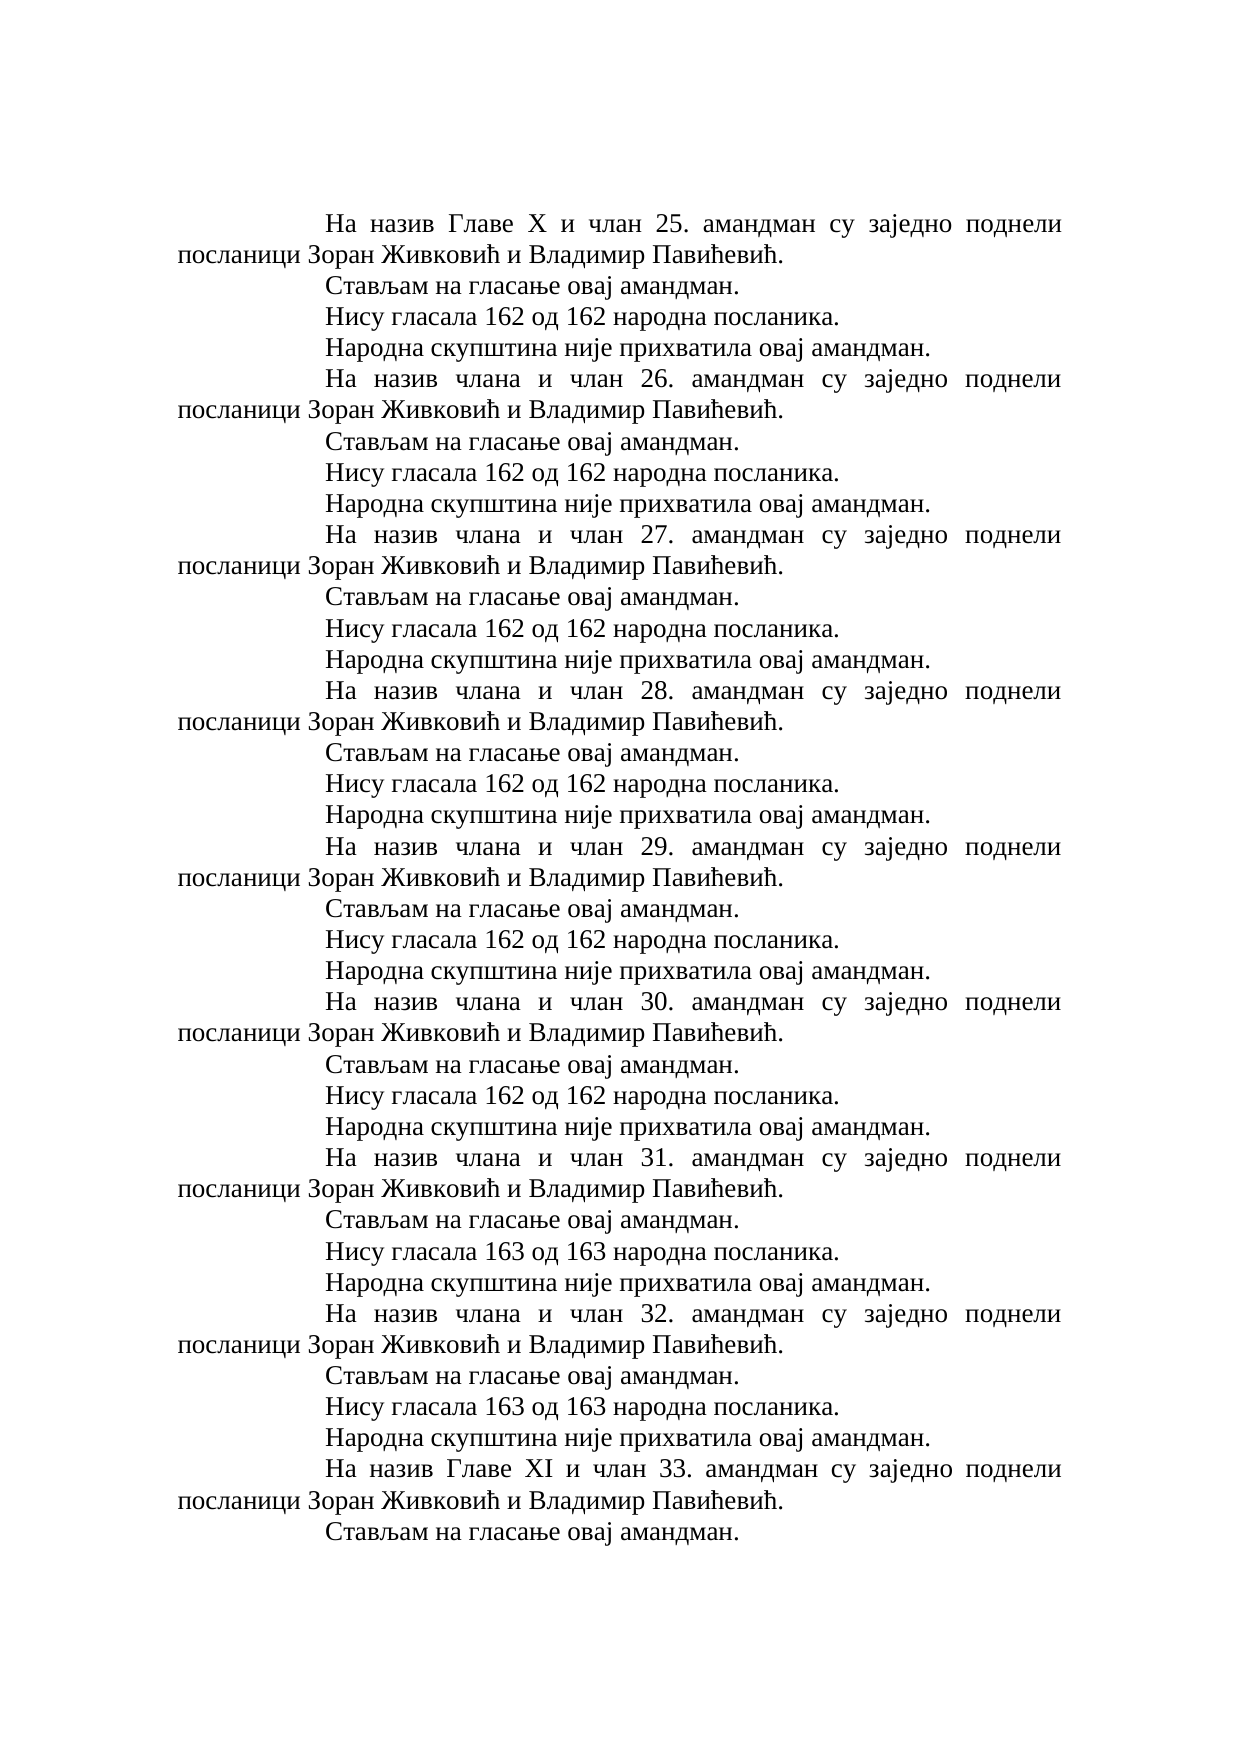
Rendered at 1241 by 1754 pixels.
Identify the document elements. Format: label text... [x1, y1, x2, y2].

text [177, 300, 1063, 331]
text Стављам на гласање овај амандман. [177, 581, 1063, 612]
text Стављам на гласање овај амандман. [177, 736, 1063, 767]
text Стављам на гласање овај амандман. [177, 892, 1063, 923]
text Народна скупштина није прихватила овај амандман. [177, 487, 1063, 518]
text Стављам на гласање овај амандман. [177, 269, 1063, 300]
text Стављам на гласање овај амандман. [177, 1359, 1063, 1390]
text На назив члана и члан 31. амандман су заједно поднели посланици Зоран Живковић и Владимир Павићевић. [177, 1141, 1063, 1203]
text Нису гласала 162 од 162 народна посланика. [177, 767, 1063, 798]
text Стављам на гласање овај амандман. [177, 1048, 1063, 1079]
text Народна скупштина није прихватила овај амандман. [177, 954, 1063, 985]
text Нису гласала 163 од 163 народна посланика. [177, 1234, 1063, 1266]
text На назив Главе X и члан 25. амандман су заједно поднели посланици Зоран Живковић и Владимир Павићевић. [177, 207, 1063, 269]
text Народна скупштина није прихватила овај амандман. [177, 1266, 1063, 1297]
text На назив члана и члан 32. амандман су заједно поднели посланици Зоран Живковић и Владимир Павићевић. [177, 1297, 1063, 1359]
text Стављам на гласање овај амандман. [177, 425, 1063, 456]
text Стављам на гласање овај амандман. [177, 1203, 1063, 1234]
text Народна скупштина није прихватила овај амандман. [177, 643, 1063, 674]
text Нису гласала 163 од 163 народна посланика. [177, 1390, 1063, 1421]
text На назив члана и члан 27. амандман су заједно поднели посланици Зоран Живковић и Владимир Павићевић. [177, 518, 1063, 581]
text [177, 1421, 1063, 1453]
text Нису гласала 162 од 162 народна посланика. [177, 456, 1063, 487]
text Народна скупштина није прихватила овај амандман. [177, 331, 1063, 362]
text На назив члана и члан 28. амандман су заједно поднели посланици Зоран Живковић и Владимир Павићевић. [177, 674, 1063, 736]
text Стављам на гласање овај амандман. [177, 1515, 1063, 1546]
text На назив члана и члан 26. амандман су заједно поднели посланици Зоран Живковић и Владимир Павићевић. [177, 362, 1063, 425]
text На назив члана и члан 30. амандман су заједно поднели посланици Зоран Живковић и Владимир Павићевић. [177, 985, 1063, 1048]
text Нису гласала 162 од 162 народна посланика. [177, 612, 1063, 643]
text Народна скупштина није прихватила овај амандман. [177, 1110, 1063, 1141]
text На назив члана и члан 29. амандман су заједно поднели посланици Зоран Живковић и Владимир Павићевић. [177, 830, 1063, 892]
text Нису гласала 162 од 162 народна посланика. [177, 923, 1063, 954]
text Народна скупштина није прихватила овај амандман. [177, 798, 1063, 830]
text На назив Главе XI и члан 33. амандман су заједно поднели посланици Зоран Живковић и Владимир Павићевић. [177, 1453, 1063, 1515]
text Нису гласала 162 од 162 народна посланика. [177, 1079, 1063, 1110]
